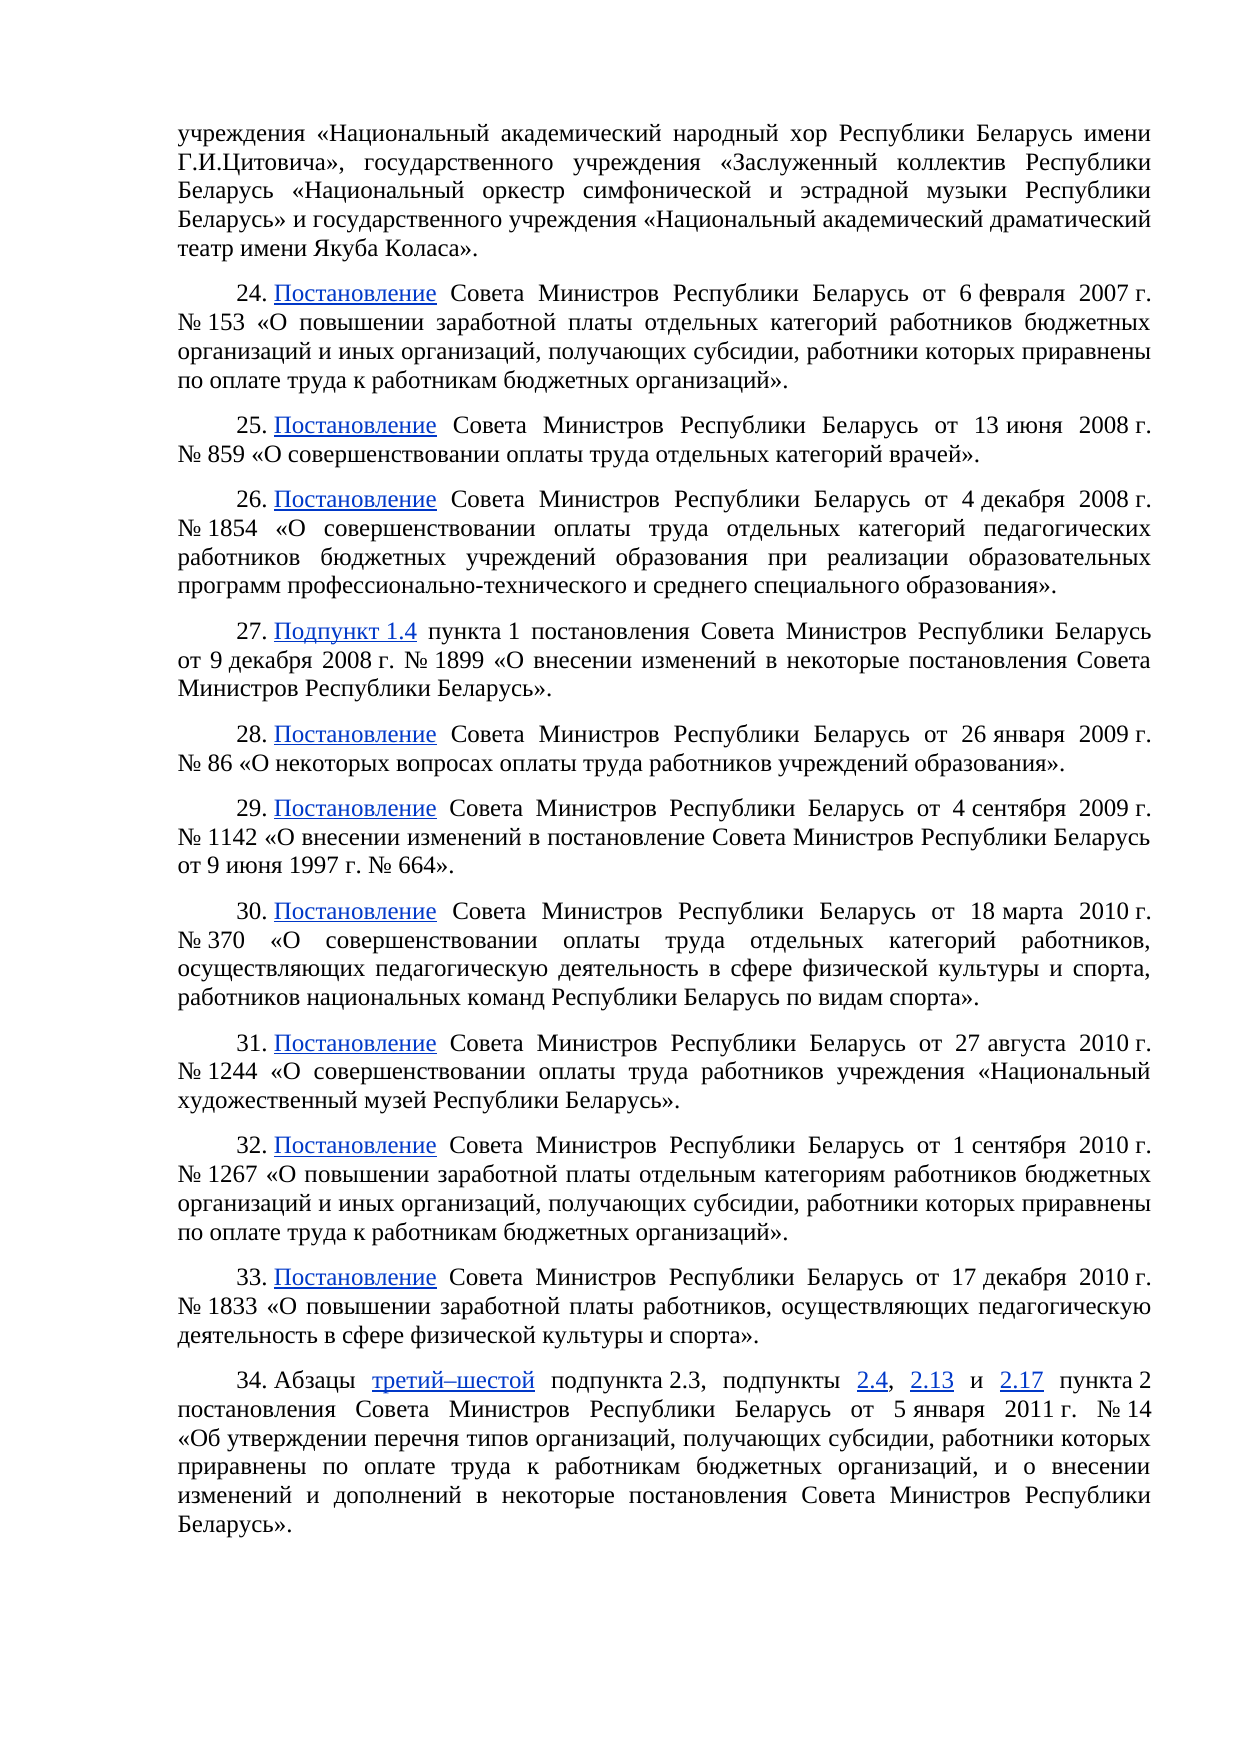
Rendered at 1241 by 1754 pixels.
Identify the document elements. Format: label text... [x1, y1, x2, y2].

text 34. Абзацы третий–шестой подпункта 2.3, подпункты 2.4, 2.13 и 2.17 пункта 2 постановления Совета Министров Республики Беларусь от 5 января 2011 г. № 14 «Об утверждении перечня типов организаций, получающих субсидии, работники которых приравнены по оплате труда к работникам бюджетных организаций, и о внесении изменений и дополнений в некоторые постановления Совета Министров Республики Беларусь». [177, 1365, 1152, 1538]
text 32. Постановление Совета Министров Республики Беларусь от 1 сентября 2010 г. № 1267 «О повышении заработной платы отдельным категориям работников бюджетных организаций и иных организаций, получающих субсидии, работники которых приравнены по оплате труда к работникам бюджетных организаций». [177, 1131, 1152, 1246]
text 31. Постановление Совета Министров Республики Беларусь от 27 августа 2010 г. № 1244 «О совершенствовании оплаты труда работников учреждения «Национальный художественный музей Республики Беларусь». [177, 1028, 1152, 1114]
text 28. Постановление Совета Министров Республики Беларусь от 26 января 2009 г. № 86 «О некоторых вопросах оплаты труда работников учреждений образования». [177, 719, 1152, 776]
text 27. Подпункт 1.4 пункта 1 постановления Совета Министров Республики Беларусь от 9 декабря 2008 г. № 1899 «О внесении изменений в некоторые постановления Совета Министров Республики Беларусь». [177, 616, 1152, 702]
text 29. Постановление Совета Министров Республики Беларусь от 4 сентября 2009 г. № 1142 «О внесении изменений в постановление Совета Министров Республики Беларусь от 9 июня 1997 г. № 664». [177, 793, 1152, 879]
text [177, 118, 1152, 262]
text 26. Постановление Совета Министров Республики Беларусь от 4 декабря 2008 г. № 1854 «О совершенствовании оплаты труда отдельных категорий педагогических работников бюджетных учреждений образования при реализации образовательных программ профессионально-технического и среднего специального образования». [177, 484, 1152, 599]
text 25. Постановление Совета Министров Республики Беларусь от 13 июня 2008 г. № 859 «О совершенствовании оплаты труда отдельных категорий врачей». [177, 410, 1152, 468]
text 24. Постановление Совета Министров Республики Беларусь от 6 февраля 2007 г. № 153 «О повышении заработной платы отдельных категорий работников бюджетных организаций и иных организаций, получающих субсидии, работники которых приравнены по оплате труда к работникам бюджетных организаций». [177, 278, 1152, 393]
text 33. Постановление Совета Министров Республики Беларусь от 17 декабря 2010 г. № 1833 «О повышении заработной платы работников, осуществляющих педагогическую деятельность в сфере физической культуры и спорта». [177, 1262, 1152, 1348]
text 30. Постановление Совета Министров Республики Беларусь от 18 марта 2010 г. № 370 «О совершенствовании оплаты труда отдельных категорий работников, осуществляющих педагогическую деятельность в сфере физической культуры и спорта, работников национальных команд Республики Беларусь по видам спорта». [177, 896, 1152, 1011]
